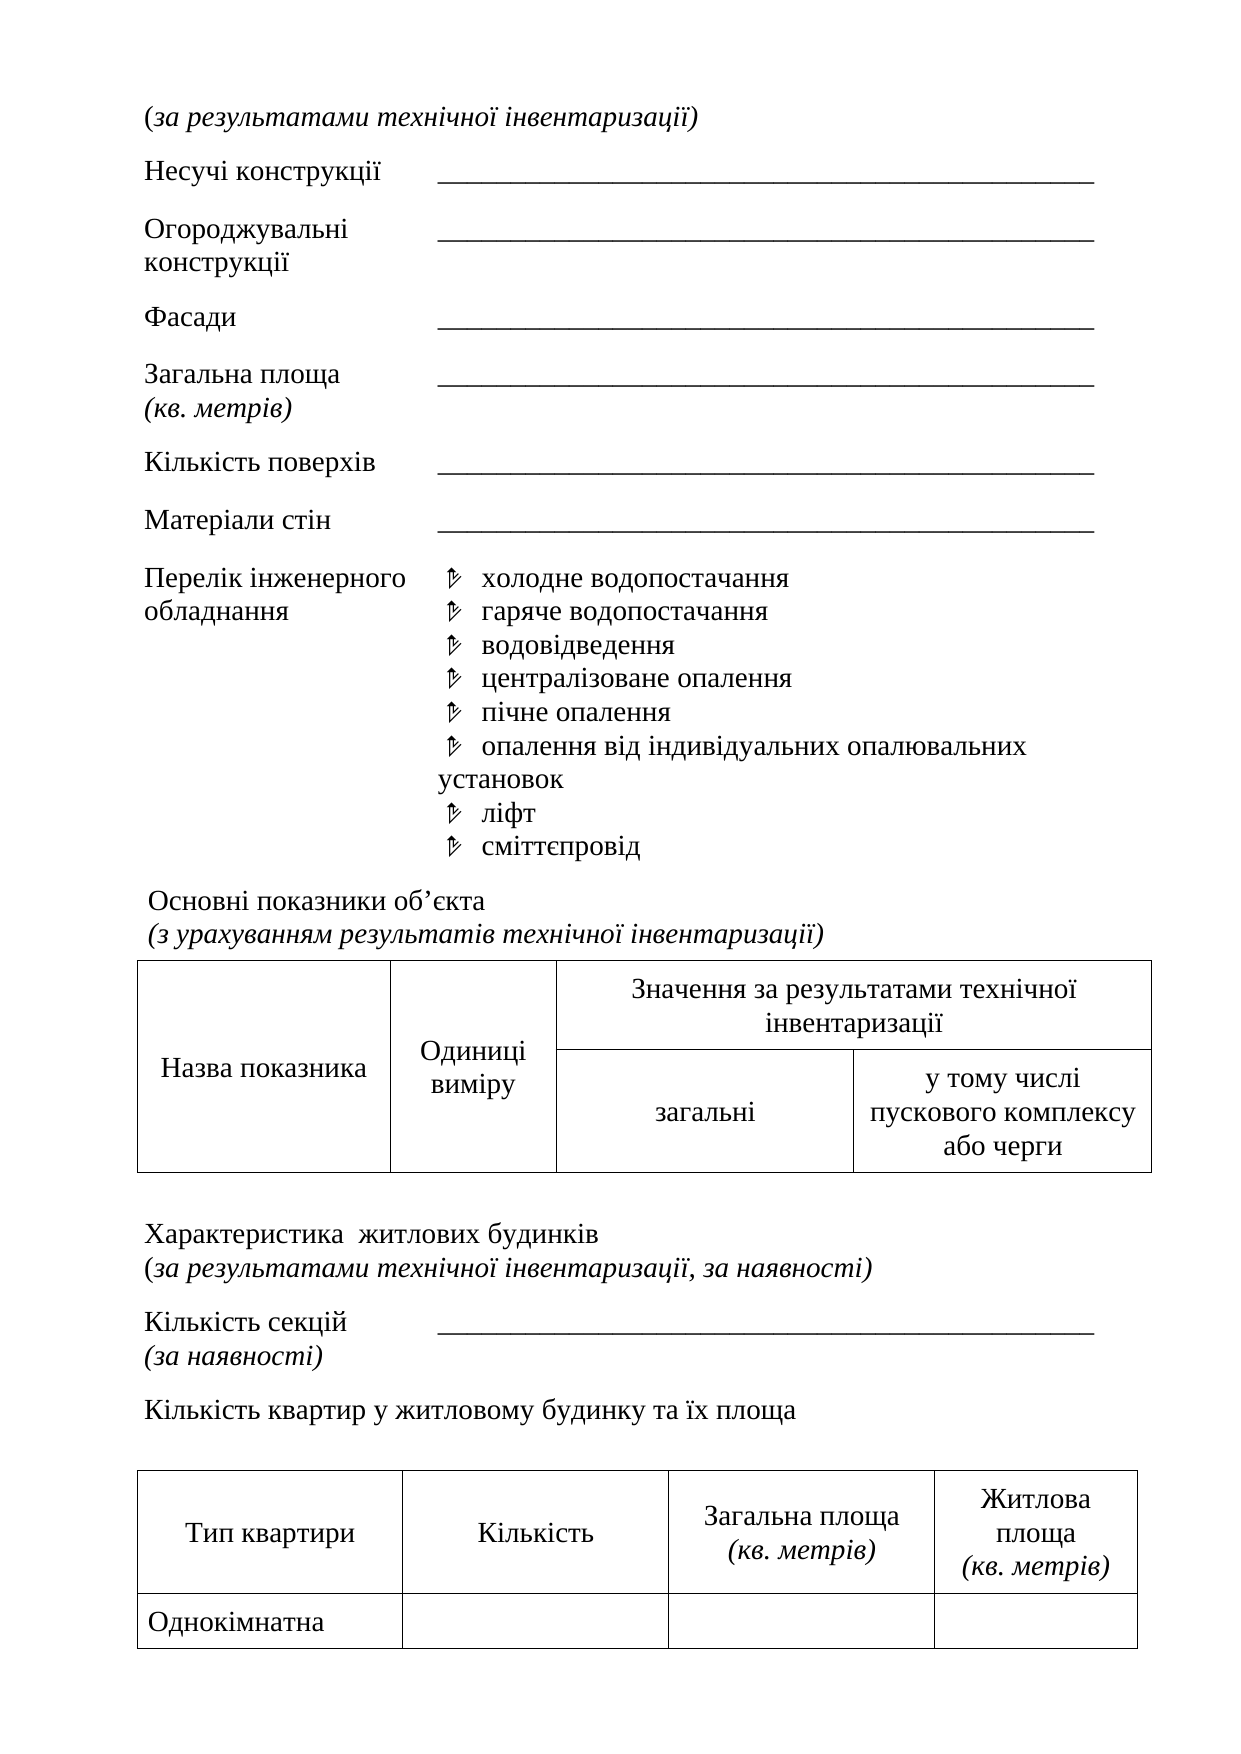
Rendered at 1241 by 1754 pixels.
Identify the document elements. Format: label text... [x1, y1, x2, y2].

table_cell Огороджувальні конструкції [134, 201, 427, 288]
table_cell Основні показники об’єкта (з урахуванням результатів технічної інвентаризації) [137, 872, 1152, 960]
table_cell 𝥀 холодне водопостачання 𝥀 гаряче водопостачання 𝥀 водовідведення 𝥀 централізоване опалення 𝥀 пічне опалення 𝥀 опалення від індивідуальних опалювальних установок 𝥀 ліфт 𝥀 сміттєпровід [427, 550, 1115, 872]
table_cell _____________________________________________ [427, 1294, 1115, 1382]
table_cell Кількість поверхів [134, 434, 427, 492]
table_cell Матеріали стін [134, 492, 427, 549]
table_cell Кількість секцій (за наявності) [134, 1294, 427, 1382]
table_cell Перелік інженерного обладнання [134, 550, 427, 872]
table_cell Однокімнатна [138, 1594, 402, 1648]
table_cell Значення за результатами технічної інвентаризації [557, 961, 1151, 1049]
table_cell _____________________________________________ [427, 346, 1115, 434]
table_cell _____________________________________________ [427, 289, 1115, 346]
table_cell Одиниці виміру [391, 961, 556, 1172]
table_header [134, 89, 1115, 143]
table_cell Несучі конструкції [134, 143, 427, 201]
table_cell _____________________________________________ [427, 492, 1115, 549]
table_header Загальна площа (кв. метрів) [669, 1471, 934, 1592]
table_cell _____________________________________________ [427, 201, 1115, 288]
table_header Тип квартири [138, 1471, 402, 1592]
table_cell Загальна площа (кв. метрів) [134, 346, 427, 434]
table_cell _____________________________________________ [427, 434, 1115, 492]
table_cell [669, 1594, 934, 1648]
table_cell _____________________________________________ [427, 143, 1115, 201]
table_header Характеристика житлових будинків (за результатами технічної інвентаризації, за наявності) [134, 1206, 1115, 1294]
table_header Житлова площа (кв. метрів) [935, 1471, 1137, 1592]
table_header Кількість [403, 1471, 668, 1592]
table_cell загальні [557, 1050, 853, 1172]
table_cell [403, 1594, 668, 1648]
table_cell Фасади [134, 289, 427, 346]
table_cell Назва показника [138, 961, 390, 1172]
table_cell Кількість квартир у житловому будинку та їх площа [134, 1382, 1115, 1436]
table_cell у тому числі пускового комплексу або черги [854, 1050, 1151, 1172]
table_cell [935, 1594, 1137, 1648]
